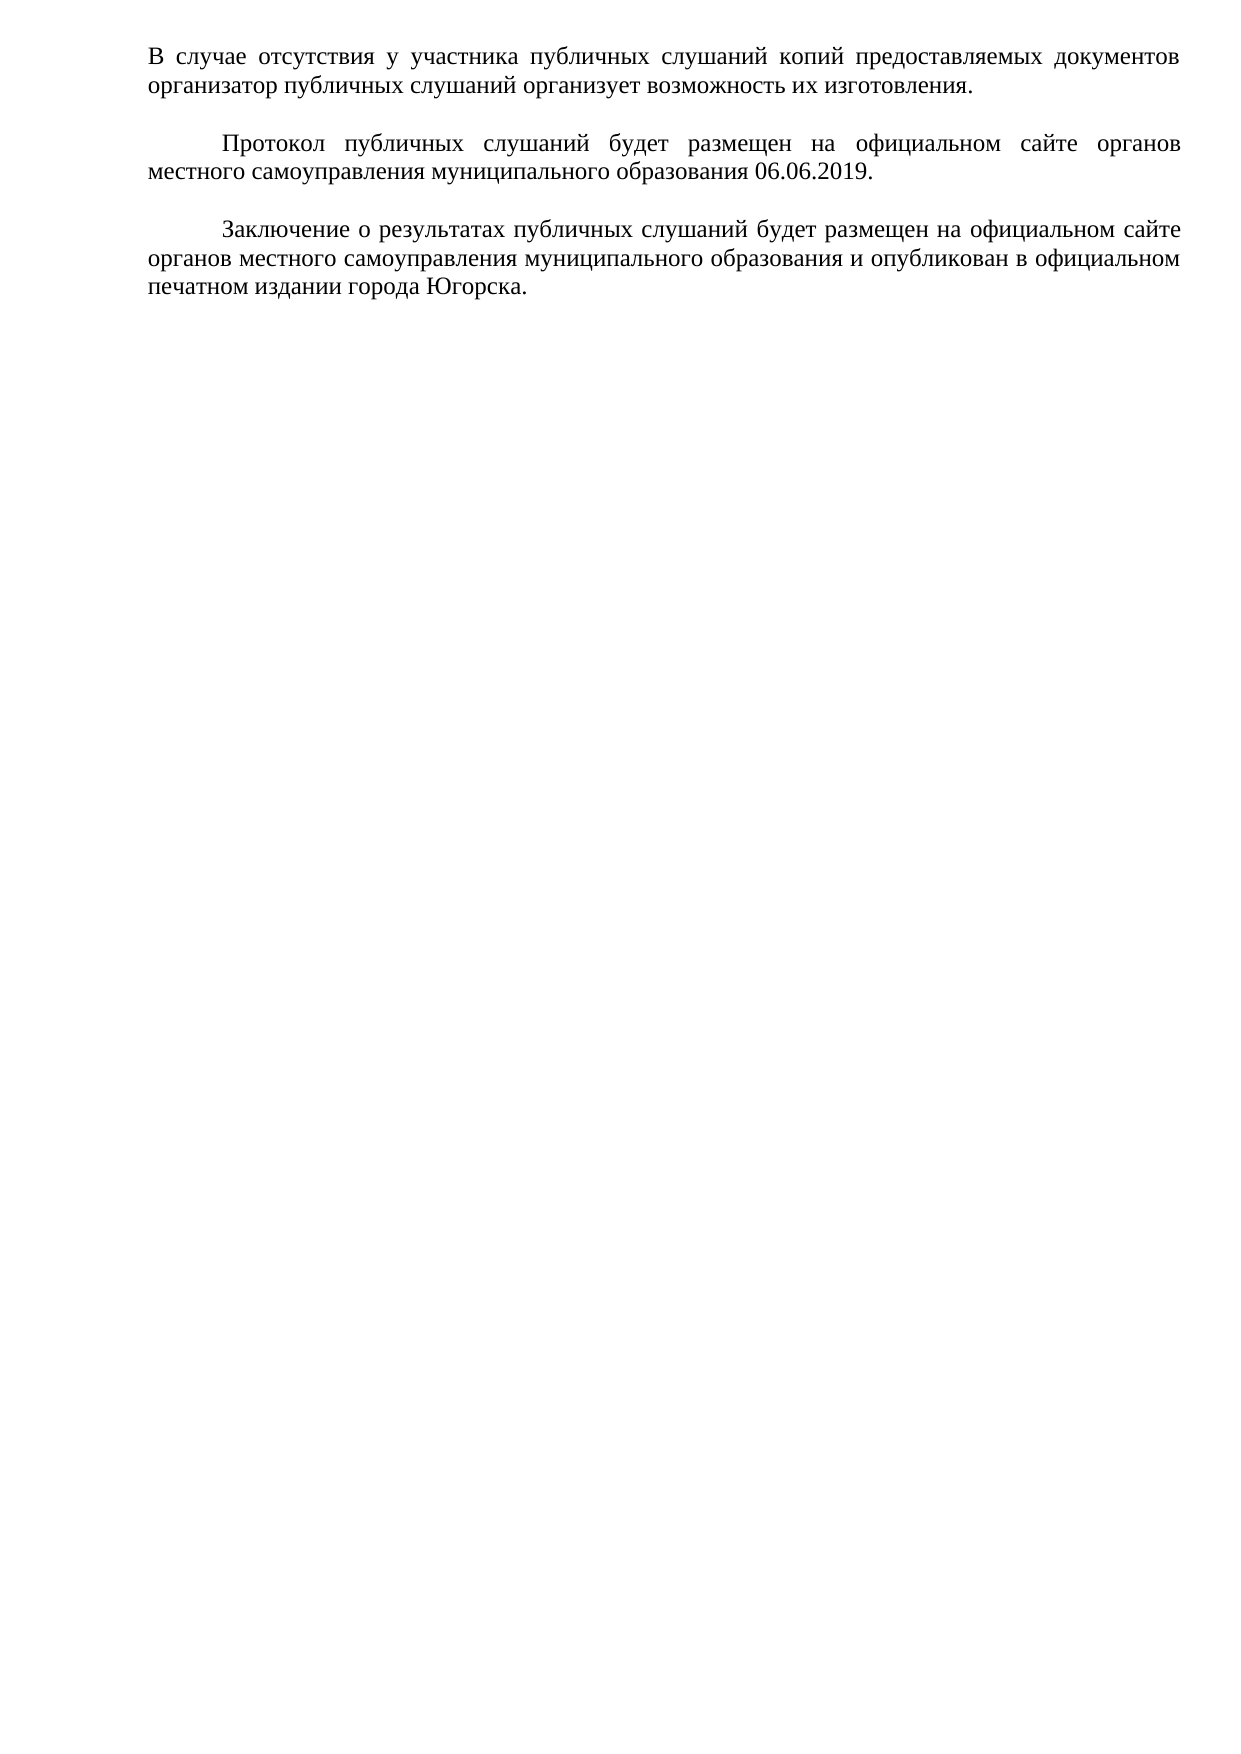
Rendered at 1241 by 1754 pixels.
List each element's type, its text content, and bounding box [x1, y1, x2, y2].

text Протокол публичных слушаний будет размещен на официальном сайте органов местного самоуправления муниципального образования 06.06.2019. [148, 128, 1181, 185]
text Заключение о результатах публичных слушаний будет размещен на официальном сайте органов местного самоуправления муниципального образования и опубликован в официальном печатном издании города Югорска. [148, 214, 1181, 300]
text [148, 41, 1181, 99]
